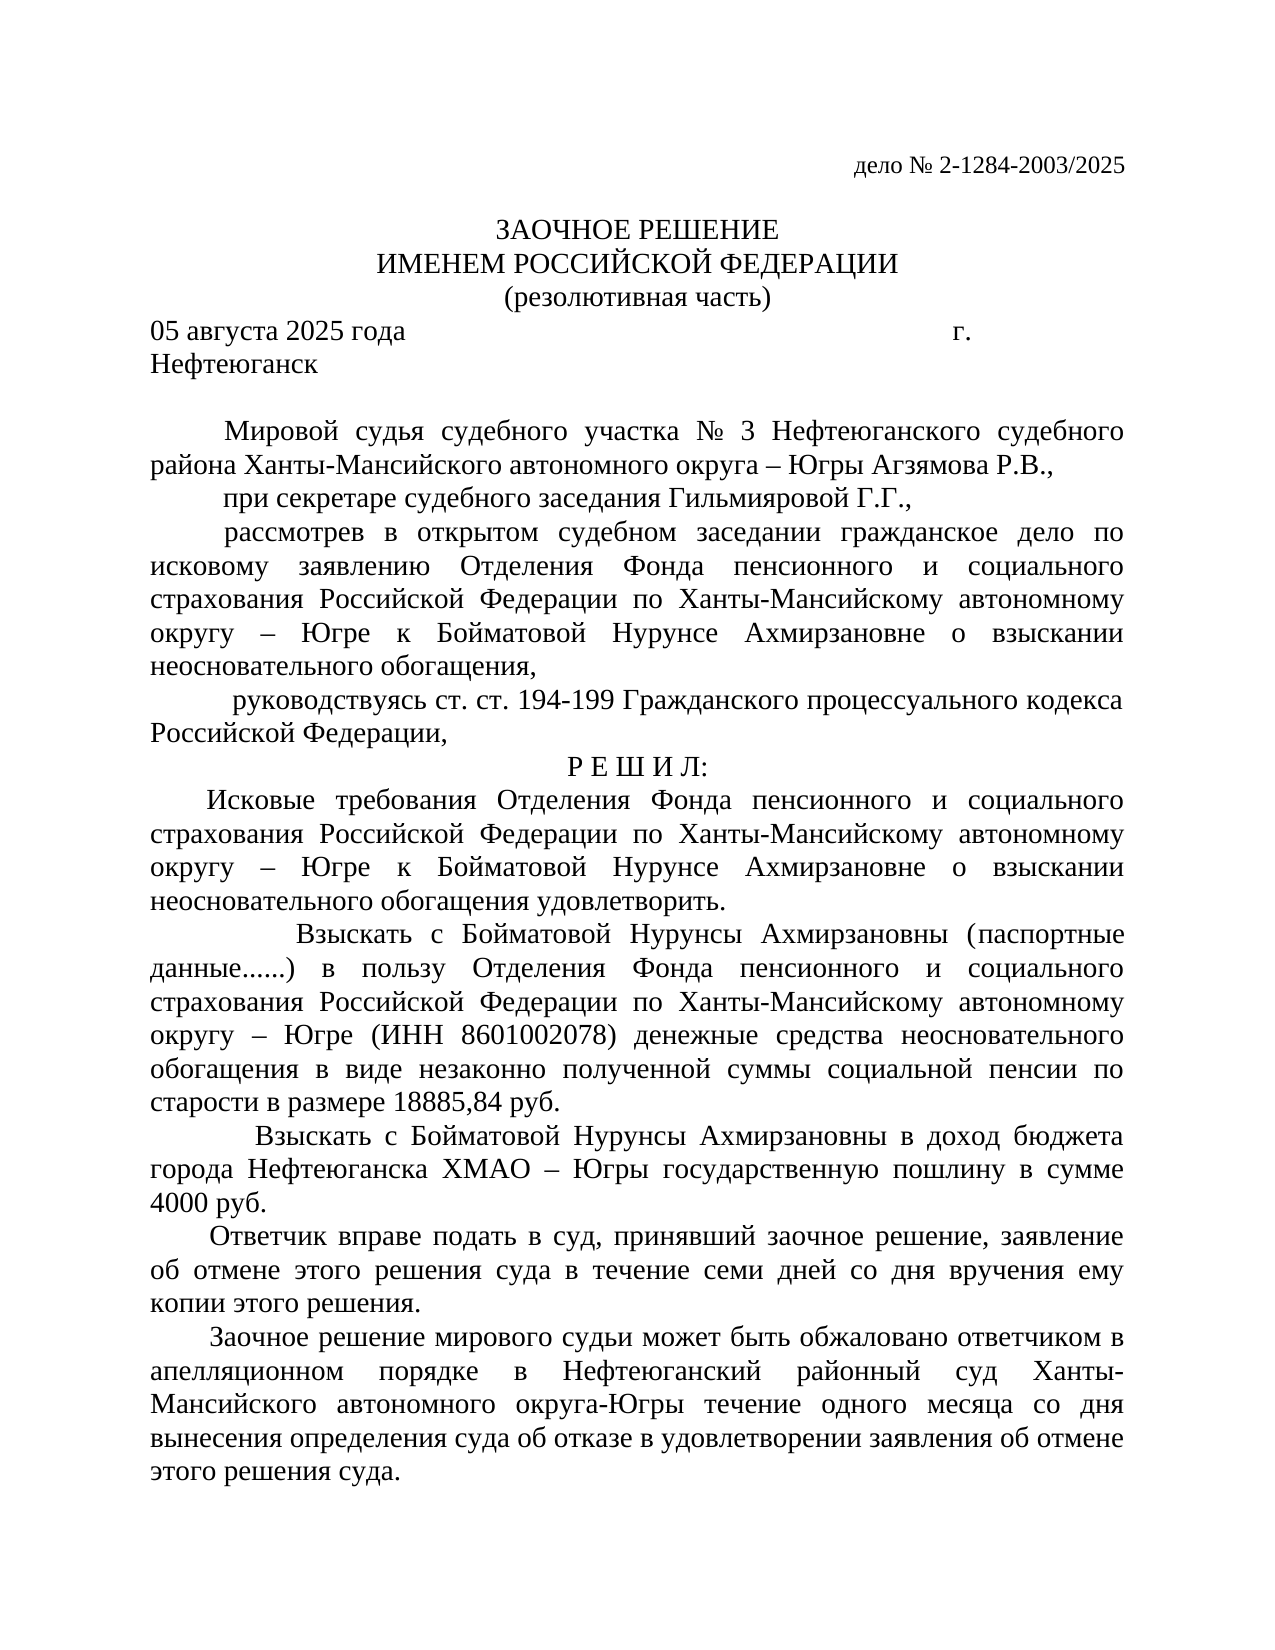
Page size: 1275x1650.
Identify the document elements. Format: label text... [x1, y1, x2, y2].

text Ответчик вправе подать в суд, принявший заочное решение, заявление об отмене этого решения суда в течение семи дней со дня вручения ему копии этого решения. [150, 1218, 1125, 1319]
text Взыскать с Бойматовой Нурунсы Ахмирзановны (паспортные данные......) в пользу Отделения Фонда пенсионного и социального страхования Российской Федерации по Ханты-Мансийскому автономному округу – Югре (ИНН 8601002078) денежные средства неосновательного обогащения в виде незаконно полученной суммы социальной пенсии по старости в размере 18885,84 руб. [150, 917, 1125, 1118]
text (резолютивная часть) [150, 279, 1125, 313]
text Заочное решение мирового судьи может быть обжаловано ответчиком в апелляционном порядке в Нефтеюганский районный суд Ханты-Мансийского автономного округа-Югры течение одного месяца со дня вынесения определения суда об отказе в удовлетворении заявления об отмене этого решения суда. [150, 1319, 1125, 1487]
text рассмотрев в открытом судебном заседании гражданское дело по исковому заявлению Отделения Фонда пенсионного и социального страхования Российской Федерации по Ханты-Мансийскому автономному округу – Югре к Бойматовой Нурунсе Ахмирзановне о взыскании неосновательного обогащения, [150, 514, 1125, 682]
text руководствуясь ст. ст. 194-199 Гражданского процессуального кодекса Российской Федерации, [150, 682, 1125, 749]
text Мировой судья судебного участка № 3 Нефтеюганского судебного района Ханты-Мансийского автономного округа – Югры Агзямова Р.В., [150, 413, 1125, 481]
text ИМЕНЕМ РОССИЙСКОЙ ФЕДЕРАЦИИ [150, 246, 1125, 279]
text Взыскать с Бойматовой Нурунсы Ахмирзановны в доход бюджета города Нефтеюганска ХМАО – Югры государственную пошлину в сумме 4000 руб. [150, 1118, 1125, 1218]
text Исковые требования Отделения Фонда пенсионного и социального страхования Российской Федерации по Ханты-Мансийскому автономному округу – Югре к Бойматовой Нурунсе Ахмирзановне о взыскании неосновательного обогащения удовлетворить. [150, 782, 1125, 917]
text 05 августа 2025 года г. Нефтеюганск [150, 313, 1125, 380]
text дело № 2-1284-2003/2025 [150, 150, 1125, 179]
text ЗАОЧНОЕ РЕШЕНИЕ [150, 212, 1125, 246]
text при секретаре судебного заседания Гильмияровой Г.Г., [150, 481, 1125, 514]
text Р Е Ш И Л: [150, 749, 1125, 782]
